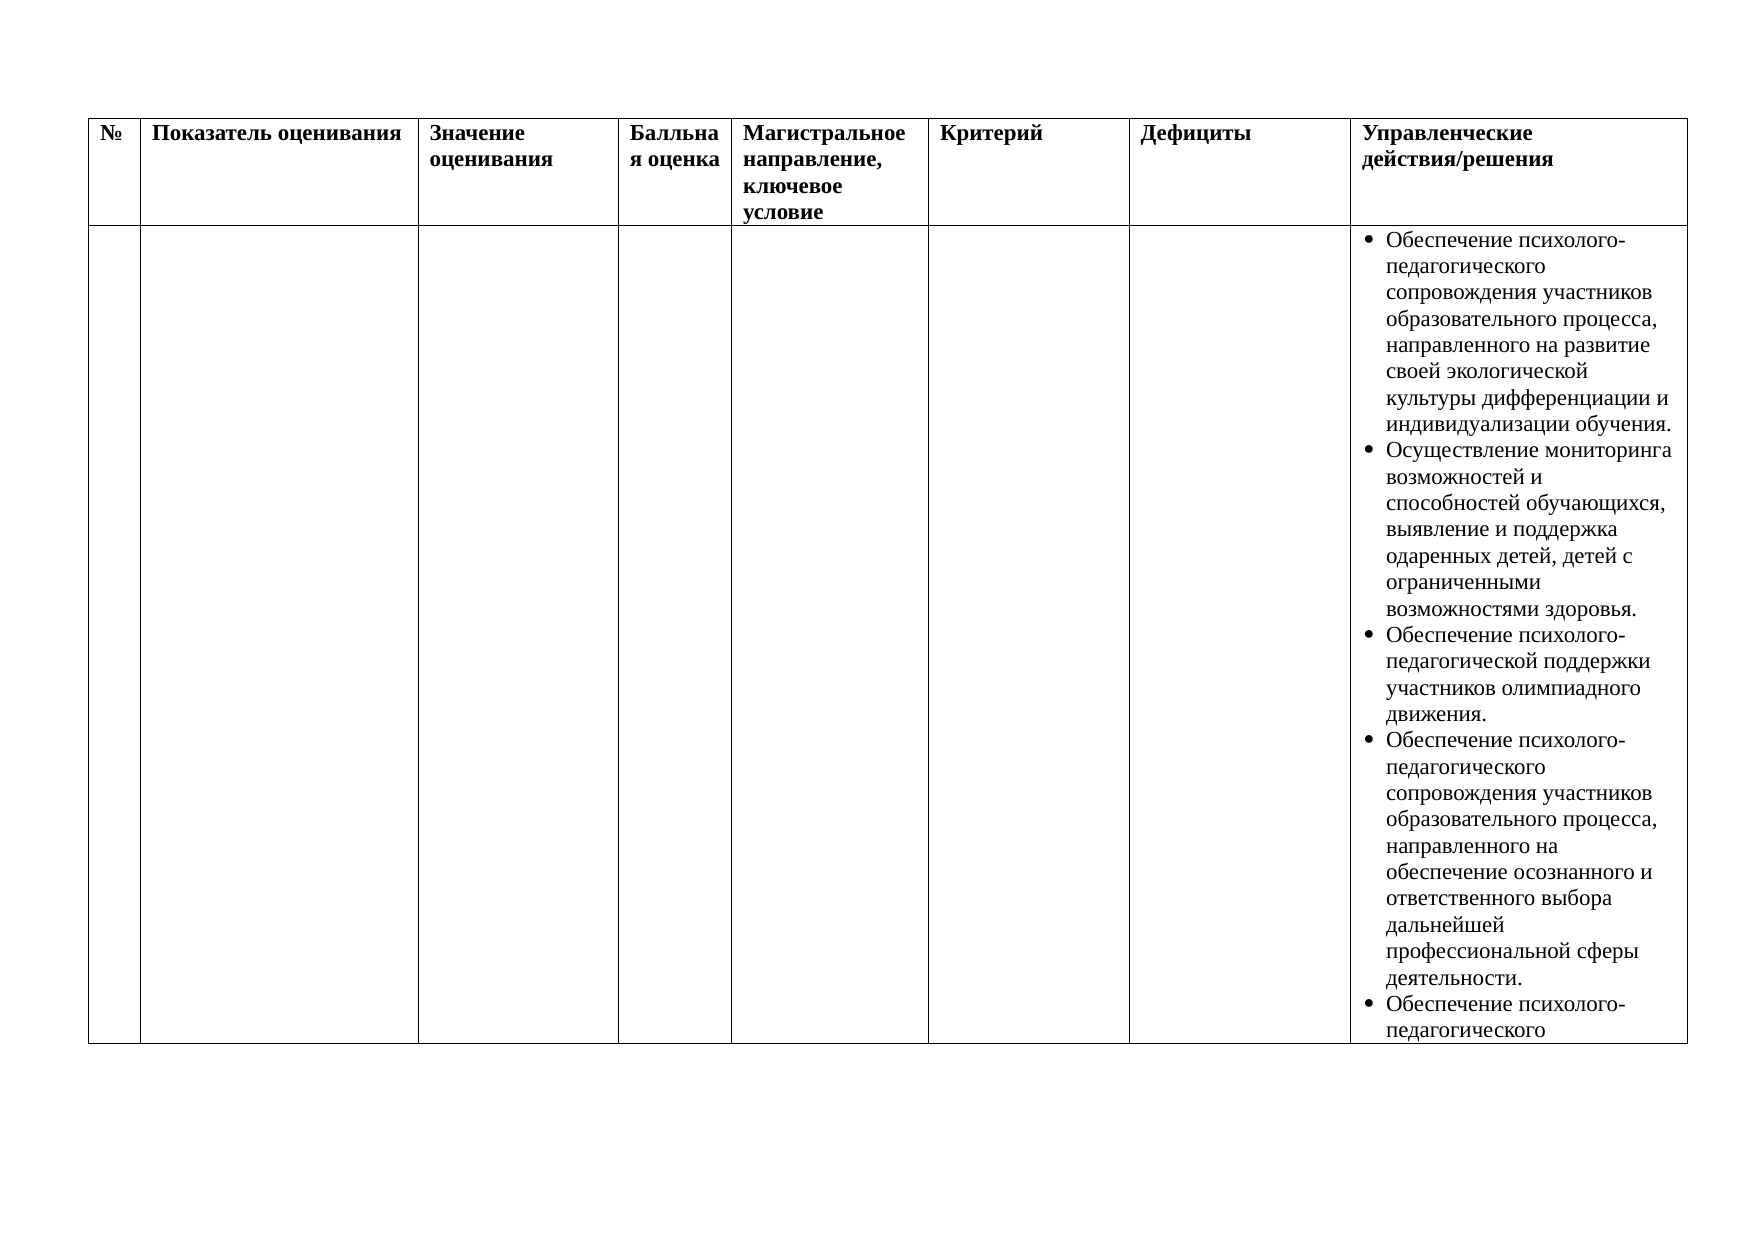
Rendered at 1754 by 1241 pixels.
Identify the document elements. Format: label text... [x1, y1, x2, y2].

table_header Критерий [929, 119, 1129, 224]
table_header Значение оценивания [419, 119, 618, 224]
table_header Управленческие действия/решения [1351, 119, 1687, 224]
table_header Магистральное направление, ключевое условие [732, 119, 928, 224]
table_header Дефициты [1130, 119, 1350, 224]
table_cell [1351, 226, 1687, 1043]
table_header Показатель оценивания [141, 119, 418, 224]
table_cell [1130, 226, 1350, 1043]
table_header № [89, 119, 140, 224]
table_header Балльная оценка [619, 119, 731, 224]
